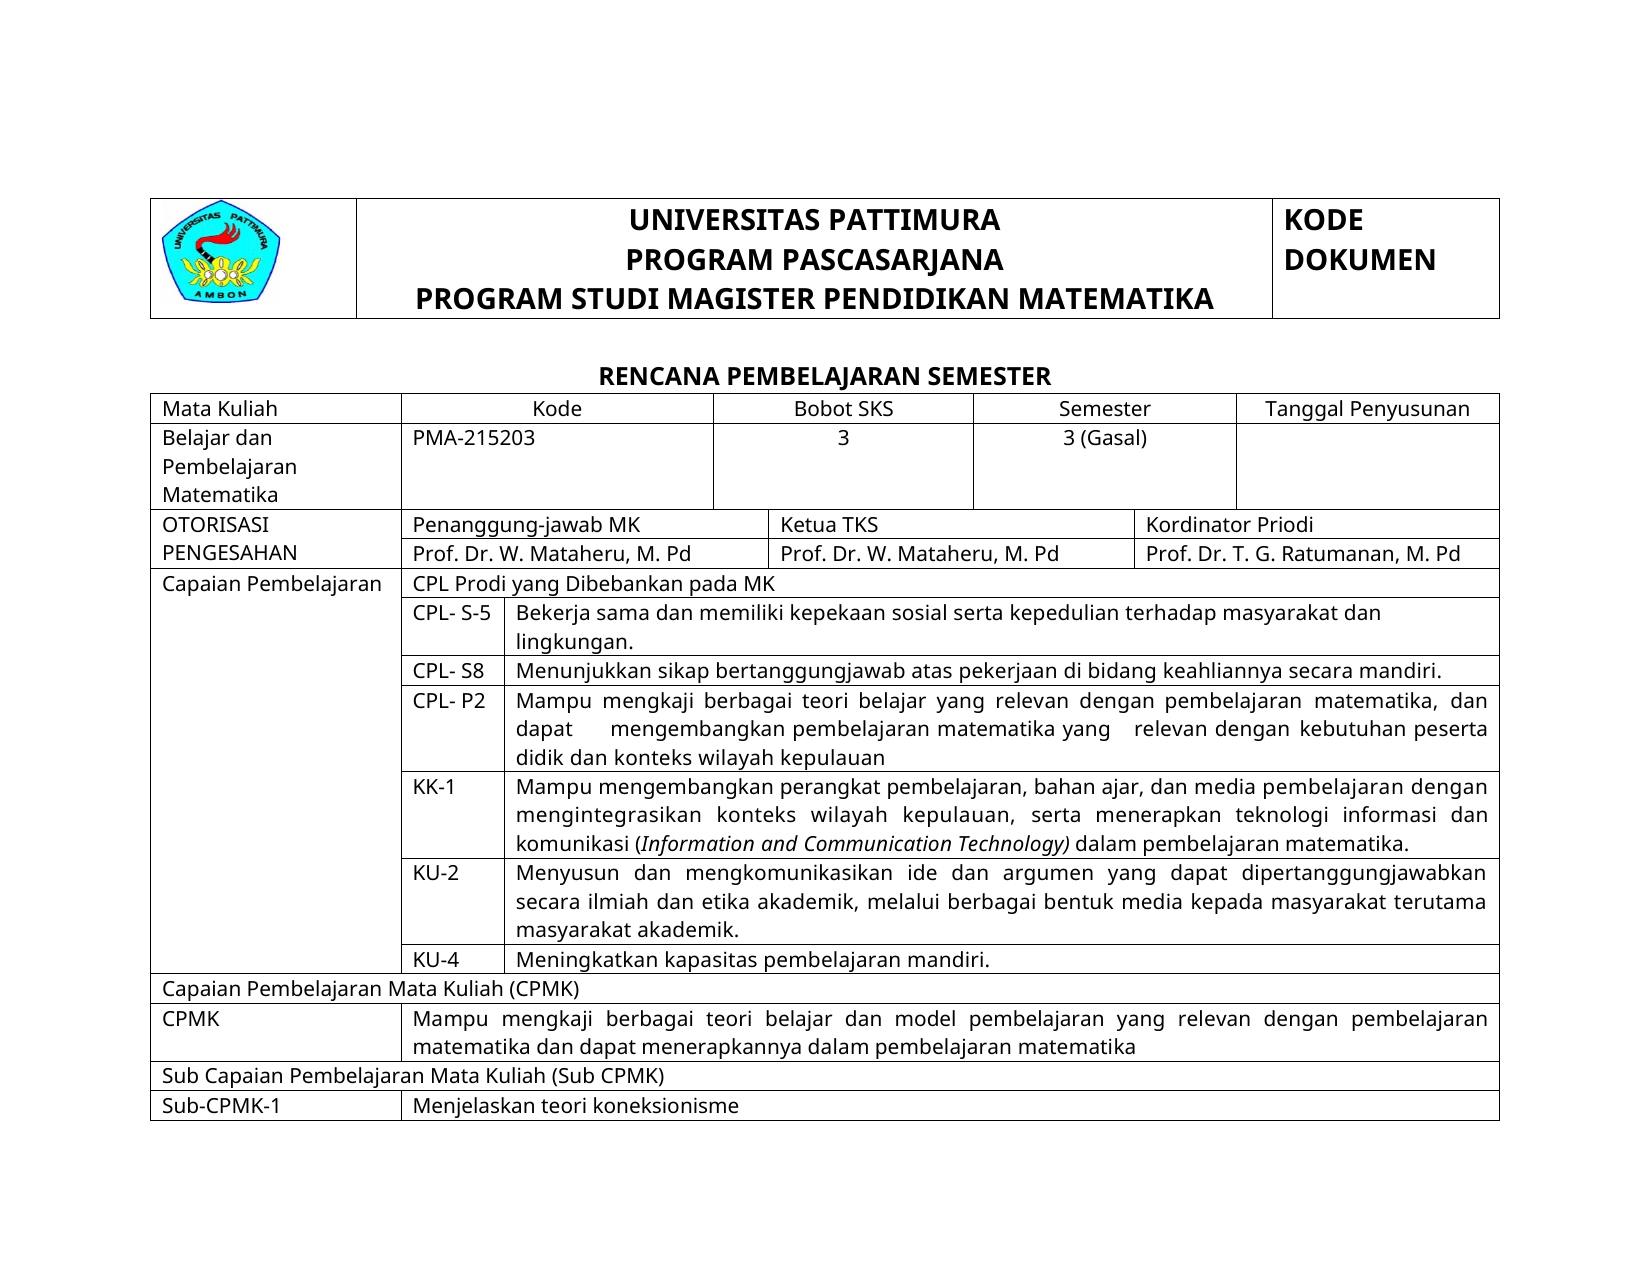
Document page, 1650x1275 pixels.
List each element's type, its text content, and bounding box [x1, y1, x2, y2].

table_cell CPL- P2 [402, 686, 504, 771]
table_cell Penanggung-jawab MK [402, 510, 768, 538]
table_header Mata Kuliah [151, 394, 401, 422]
table_cell Bekerja sama dan memiliki kepekaan sosial serta kepedulian terhadap masyarakat dan lingkungan. [505, 598, 1499, 655]
table_cell KU-4 [402, 945, 504, 973]
table_cell Ketua TKS [769, 510, 1134, 538]
table_cell Mampu mengkaji berbagai teori belajar dan model pembelajaran yang relevan dengan pembelajaran matematika dan dapat menerapkannya dalam pembelajaran matematika [402, 1004, 1499, 1061]
table_cell Menyusun dan mengkomunikasikan ide dan argumen yang dapat dipertanggungjawabkan secara ilmiah dan etika akademik, melalui berbagai bentuk media kepada masyarakat terutama masyarakat akademik. [505, 859, 1499, 944]
table_cell Prof. Dr. W. Mataheru, M. Pd [769, 539, 1134, 568]
table_cell CPL Prodi yang Dibebankan pada MK [402, 569, 1499, 597]
table_cell CPL- S-5 [402, 598, 504, 655]
table_cell Prof. Dr. T. G. Ratumanan, M. Pd [1135, 539, 1499, 568]
table_cell Kordinator Priodi [1135, 510, 1499, 538]
table_cell Sub Capaian Pembelajaran Mata Kuliah (Sub CPMK) [151, 1062, 1499, 1090]
table_cell Belajar dan Pembelajaran Matematika [151, 424, 401, 509]
table_cell KU-2 [402, 859, 504, 944]
table_cell Sub-CPMK-1 [151, 1091, 401, 1119]
table_cell 3 (Gasal) [974, 424, 1236, 509]
table_cell PMA-215203 [402, 424, 713, 509]
table_cell Mampu mengembangkan perangkat pembelajaran, bahan ajar, dan media pembelajaran dengan mengintegrasikan konteks wilayah kepulauan, serta menerapkan teknologi informasi dan komunikasi (Information and Communication Technology) dalam pembelajaran matematika. [505, 772, 1499, 857]
table_header KODE DOKUMEN [1273, 199, 1499, 318]
table_cell 3 [714, 424, 973, 509]
table_cell Menjelaskan teori koneksionisme [402, 1091, 1499, 1119]
table_header Bobot SKS [714, 394, 973, 422]
table_cell Capaian Pembelajaran Mata Kuliah (CPMK) [151, 974, 1499, 1003]
table_cell CPMK [151, 1004, 401, 1061]
table_cell KK-1 [402, 772, 504, 857]
table_cell Prof. Dr. W. Mataheru, M. Pd [402, 539, 768, 568]
table_header UNIVERSITAS PATTIMURA PROGRAM PASCASARJANA PROGRAM STUDI MAGISTER PENDIDIKAN MATEMATIKA [357, 199, 1272, 318]
text RENCANA PEMBELAJARAN SEMESTER [150, 359, 1500, 393]
table_cell [1237, 424, 1499, 509]
table_cell Meningkatkan kapasitas pembelajaran mandiri. [505, 945, 1499, 973]
table_header Tanggal Penyusunan [1237, 394, 1499, 422]
table_cell Mampu mengkaji berbagai teori belajar yang relevan dengan pembelajaran matematika, dan dapat mengembangkan pembelajaran matematika yang relevan dengan kebutuhan peserta didik dan konteks wilayah kepulauan [505, 686, 1499, 771]
picture [161, 199, 281, 304]
table_header Kode [402, 394, 713, 422]
table_cell CPL- S8 [402, 656, 504, 685]
table_header [151, 199, 356, 318]
table_cell Capaian Pembelajaran [151, 569, 401, 973]
table_cell Menunjukkan sikap bertanggungjawab atas pekerjaan di bidang keahliannya secara mandiri. [505, 656, 1499, 685]
table_header Semester [974, 394, 1236, 422]
table_cell OTORISASI PENGESAHAN [151, 510, 401, 568]
